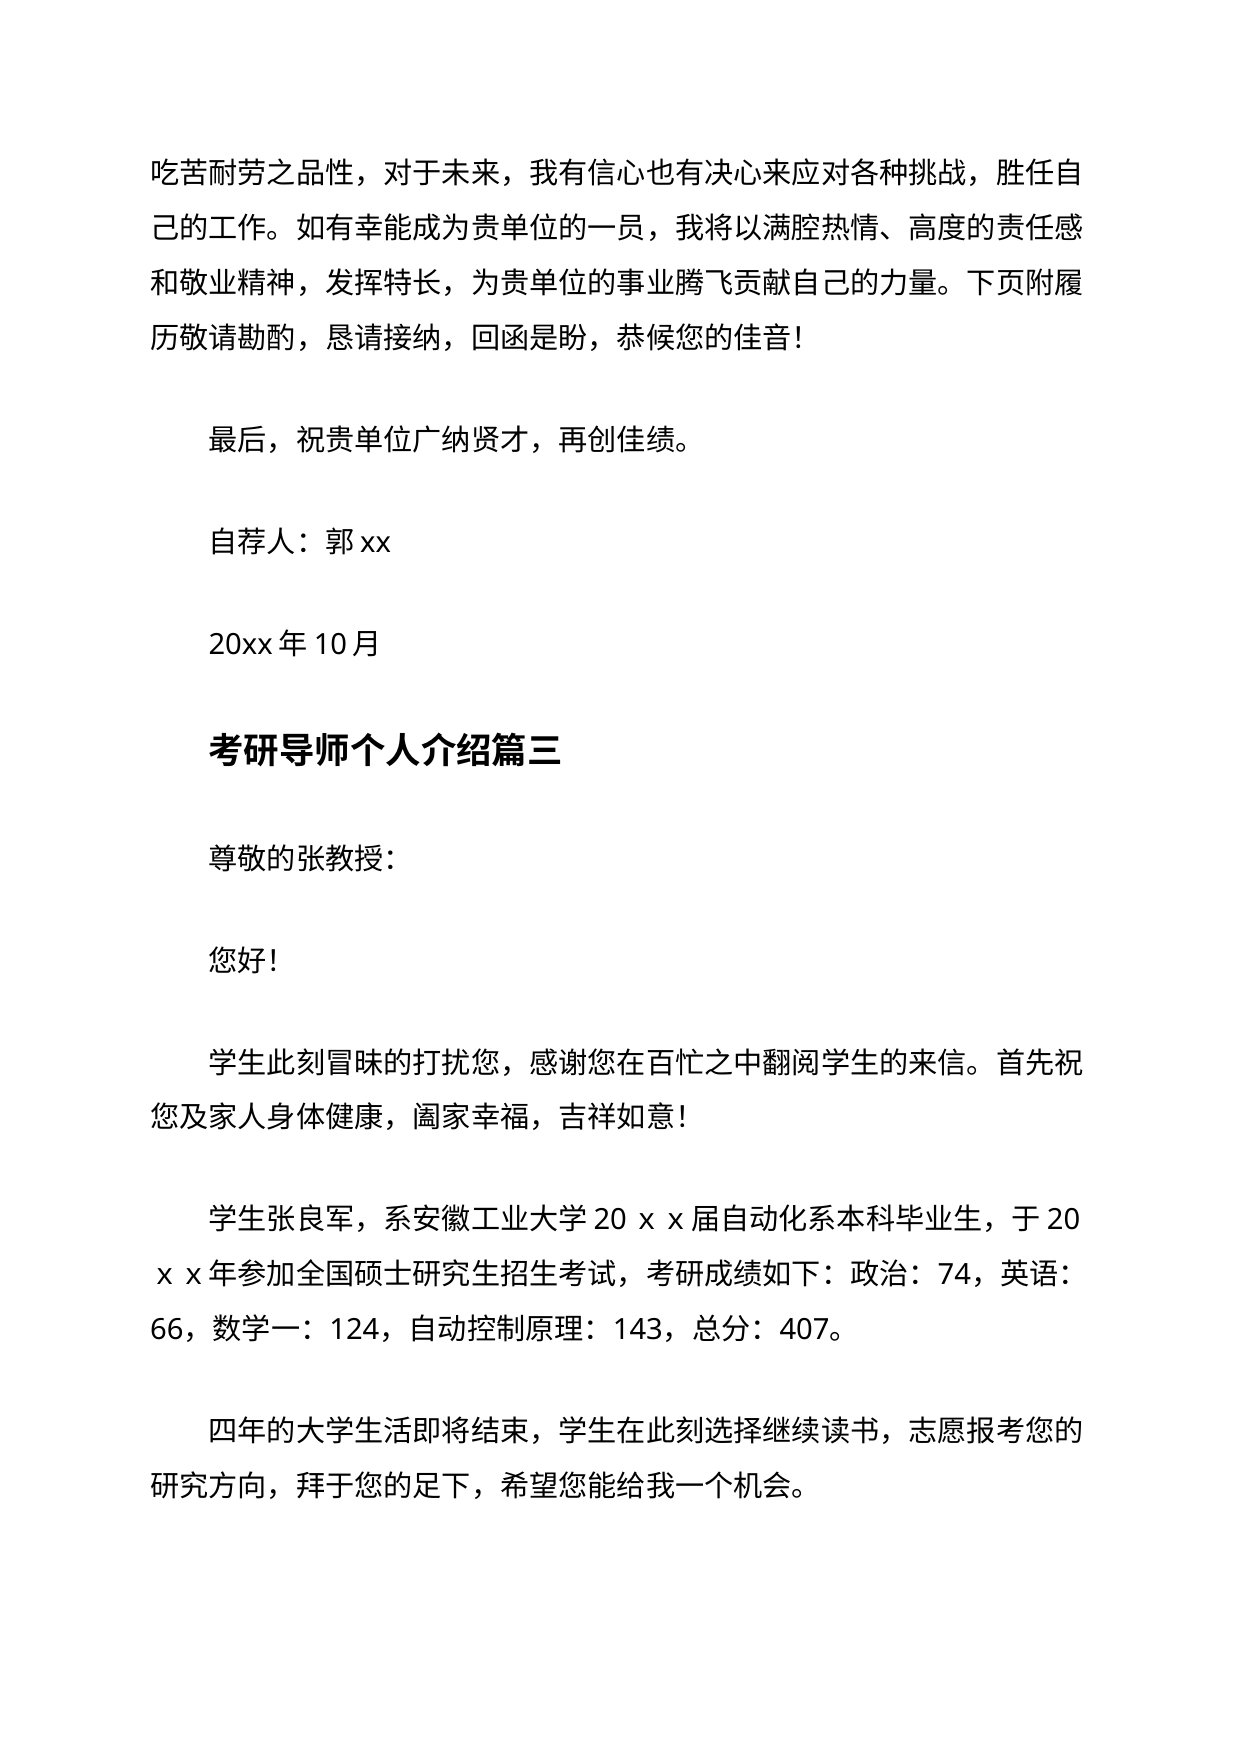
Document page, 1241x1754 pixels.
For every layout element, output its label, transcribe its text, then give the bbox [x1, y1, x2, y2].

text 学生张良军，系安徽工业大学20ｘｘ届自动化系本科毕业生，于20ｘｘ年参加全国硕士研究生招生考试，考研成绩如下：政治：74，英语：66，数学一：124，自动控制原理：143，总分：407。 [150, 1196, 1090, 1348]
text 您好！ [150, 937, 1090, 980]
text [150, 150, 1090, 357]
text 尊敬的张教授： [150, 836, 1090, 878]
text 学生此刻冒昧的打扰您，感谢您在百忙之中翻阅学生的来信。首先祝您及家人身体健康，阖家幸福，吉祥如意！ [150, 1039, 1090, 1136]
text 最后，祝贵单位广纳贤才，再创佳绩。 [150, 416, 1090, 459]
text 考研导师个人介绍篇三 [150, 722, 1090, 773]
text 四年的大学生活即将结束，学生在此刻选择继续读书，志愿报考您的研究方向，拜于您的足下，希望您能给我一个机会。 [150, 1408, 1090, 1505]
text 20xx年10月 [150, 620, 1090, 663]
text 自荐人：郭xx [150, 518, 1090, 561]
